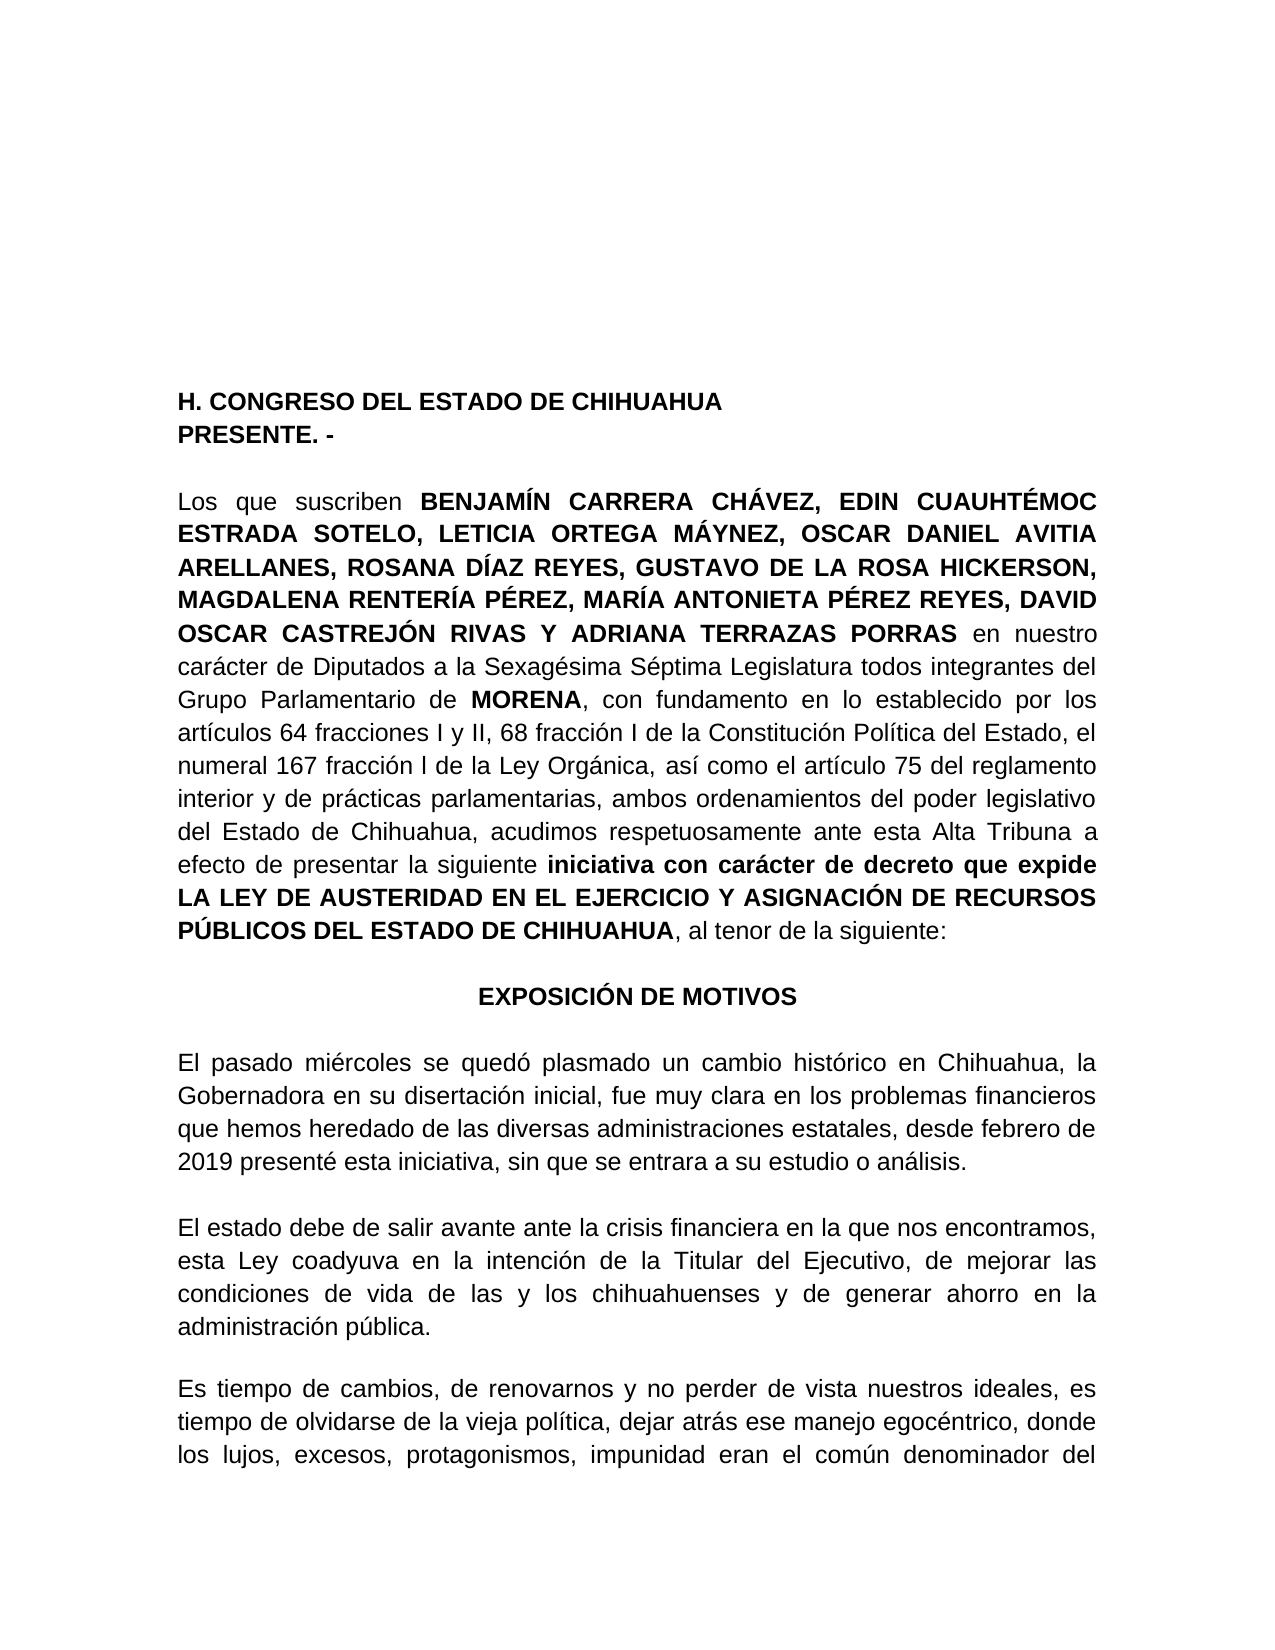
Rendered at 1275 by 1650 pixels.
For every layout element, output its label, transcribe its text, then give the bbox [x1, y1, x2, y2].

text EXPOSICIÓN DE MOTIVOS [177, 982, 1098, 1011]
text H. CONGRESO DEL ESTADO DE CHIHUAHUA [177, 387, 1098, 416]
text El estado debe de salir avante ante la crisis financiera en la que nos encontramos, esta Ley coadyuva en la intención de la Titular del Ejecutivo, de mejorar las condiciones de vida de las y los chihuahuenses y de generar ahorro en la administración pública. [177, 1213, 1098, 1341]
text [177, 1374, 1098, 1469]
text El pasado miércoles se quedó plasmado un cambio histórico en Chihuahua, la Gobernadora en su disertación inicial, fue muy clara en los problemas financieros que hemos heredado de las diversas administraciones estatales, desde febrero de 2019 presenté esta iniciativa, sin que se entrara a su estudio o análisis. [177, 1048, 1098, 1176]
text Los que suscriben BENJAMÍN CARRERA CHÁVEZ, EDIN CUAUHTÉMOC ESTRADA SOTELO, LETICIA ORTEGA MÁYNEZ, OSCAR DANIEL AVITIA ARELLANES, ROSANA DÍAZ REYES, GUSTAVO DE LA ROSA HICKERSON, MAGDALENA RENTERÍA PÉREZ, MARÍA ANTONIETA PÉREZ REYES, DAVID OSCAR CASTREJÓN RIVAS Y ADRIANA TERRAZAS PORRAS en nuestro carácter de Diputados a la Sexagésima Séptima Legislatura todos integrantes del Grupo Parlamentario de MORENA, con fundamento en lo establecido por los artículos 64 fracciones I y II, 68 fracción I de la Constitución Política del Estado, el numeral 167 fracción l de la Ley Orgánica, así como el artículo 75 del reglamento interior y de prácticas parlamentarias, ambos ordenamientos del poder legislativo del Estado de Chihuahua, acudimos respetuosamente ante esta Alta Tribuna a efecto de presentar la siguiente iniciativa con carácter de decreto que expide LA LEY DE AUSTERIDAD EN EL EJERCICIO Y ASIGNACIÓN DE RECURSOS PÚBLICOS DEL ESTADO DE CHIHUAHUA, al tenor de la siguiente: [177, 486, 1098, 944]
text PRESENTE. - [177, 420, 1098, 449]
